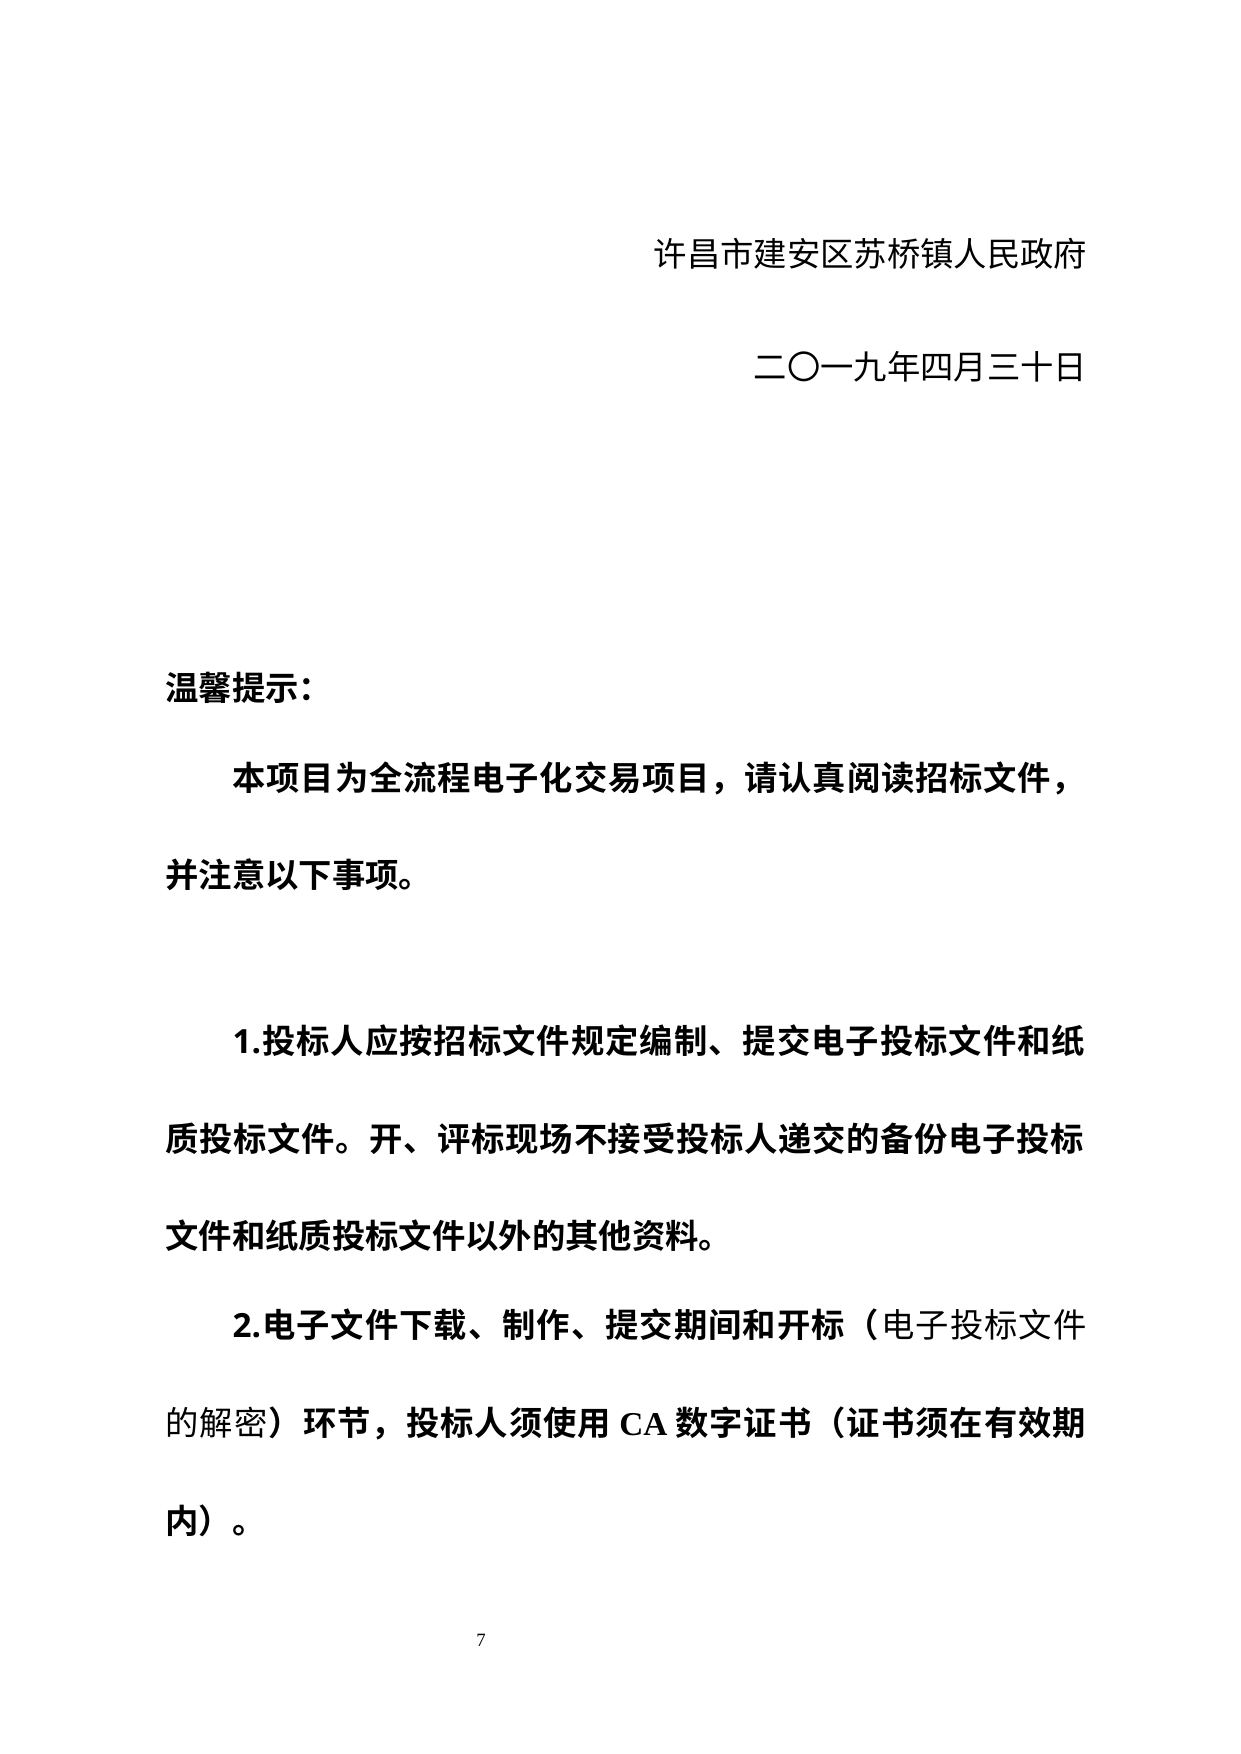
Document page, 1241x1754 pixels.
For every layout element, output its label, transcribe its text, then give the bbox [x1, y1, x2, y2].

text 2.电子文件下载、制作、提交期间和开标（电子投标文件的解密）环节，投标人须使用CA数字证书（证书须在有效期内）。 [165, 1291, 1087, 1551]
text 二〇一九年四月三十日 [165, 333, 1087, 398]
text 本项目为全流程电子化交易项目，请认真阅读招标文件，并注意以下事项。 [165, 743, 1087, 905]
text 温馨提示： [165, 654, 1087, 719]
text 1.投标人应按招标文件规定编制、提交电子投标文件和纸质投标文件。开、评标现场不接受投标人递交的备份电子投标文件和纸质投标文件以外的其他资料。 [165, 1007, 1087, 1267]
text 许昌市建安区苏桥镇人民政府 [165, 219, 1087, 284]
